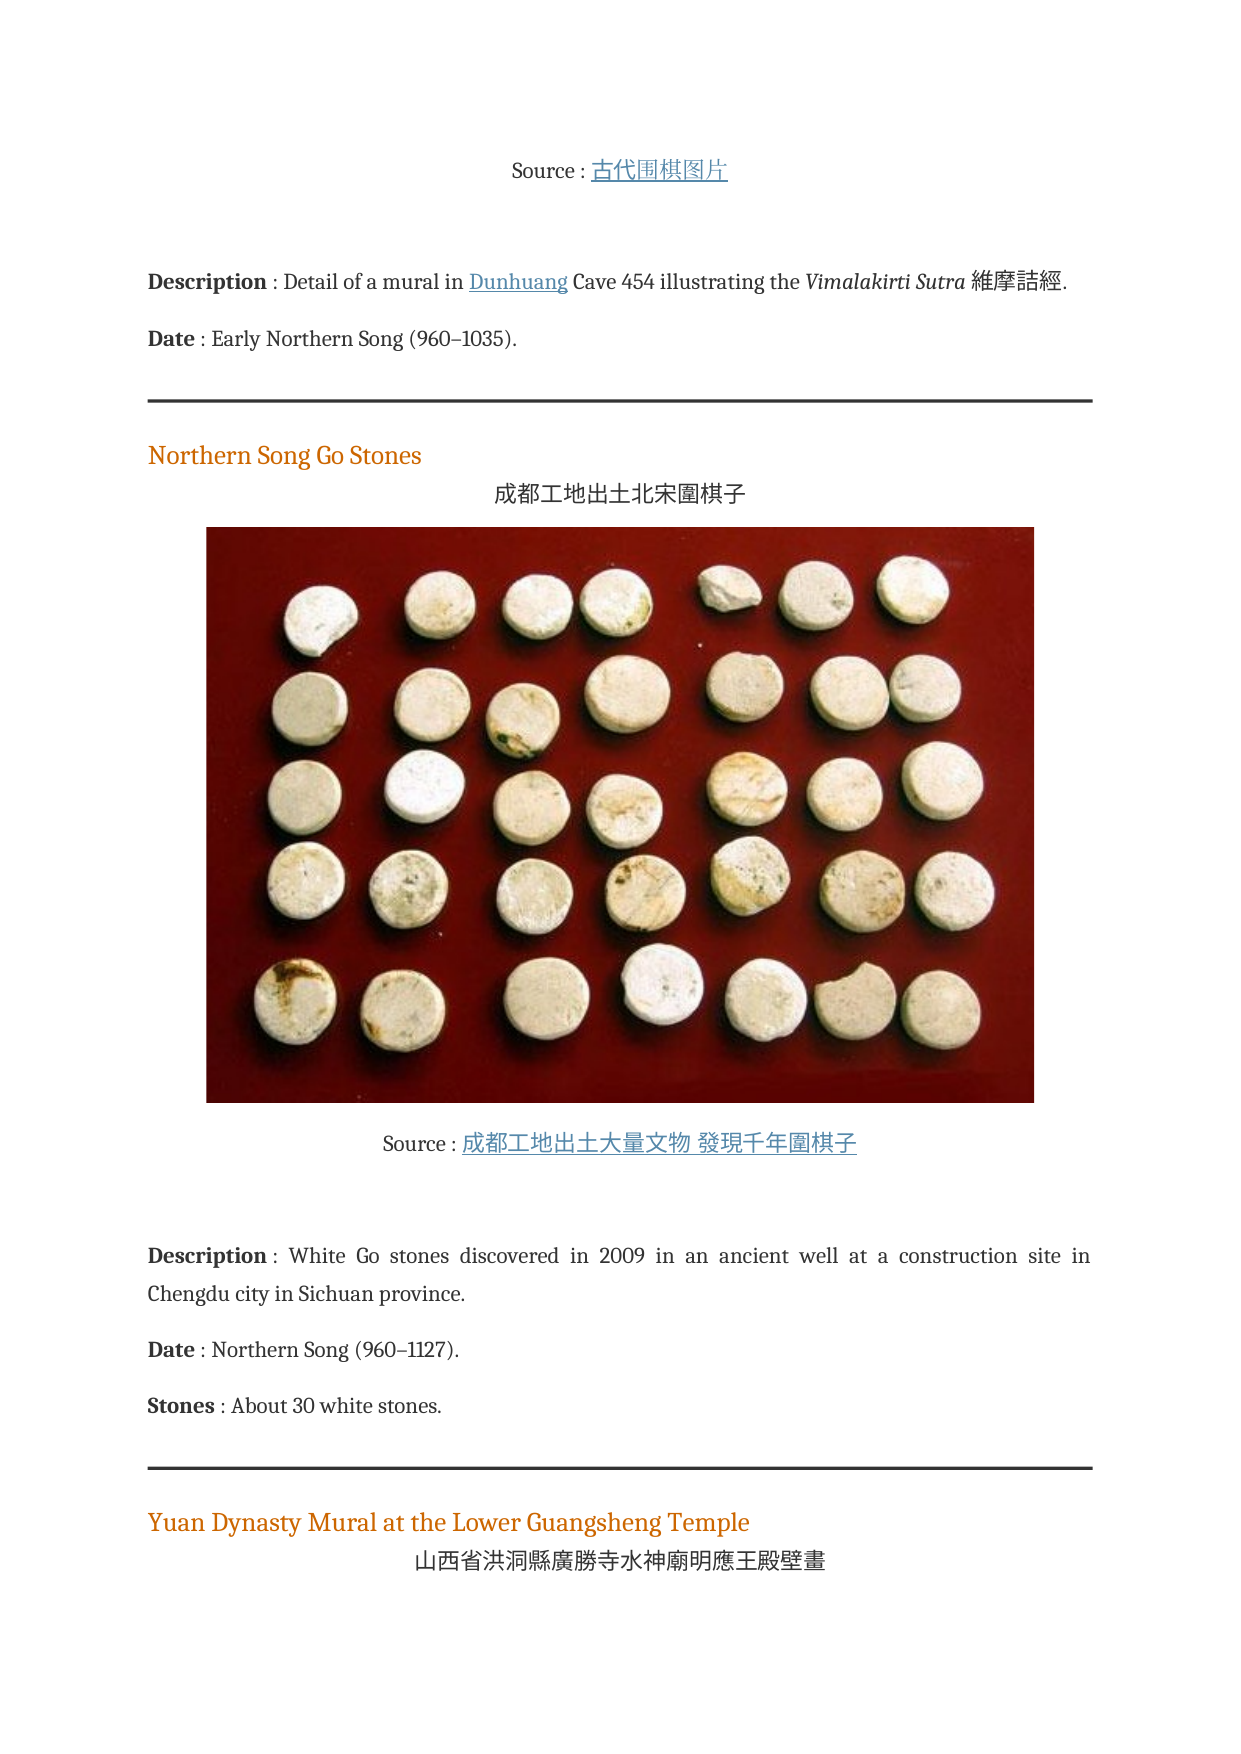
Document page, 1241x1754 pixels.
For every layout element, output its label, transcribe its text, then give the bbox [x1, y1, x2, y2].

text Yuan Dynasty Mural at the Lower Guangsheng Temple [148, 1501, 1093, 1538]
text Description : White Go stones discovered in 2009 in an ancient well at a construction site in Chengdu city in Sichuan province. [148, 1232, 1093, 1307]
text 山西省洪洞縣廣勝寺水神廟明應王殿壁畫 [148, 1538, 1093, 1576]
text Date : Early Northern Song (960–1035). [148, 314, 1093, 352]
text Source : 古代围棋图片 [148, 148, 1093, 185]
text 成都工地出土北宋圍棋子 [148, 471, 1093, 509]
text Northern Song Go Stones [148, 434, 1093, 471]
text Date : Northern Song (960–1127). [148, 1325, 1093, 1363]
text Description : Detail of a mural in Dunhuang Cave 454 illustrating the Vimalakirti Sutra 維摩詰經. [148, 258, 1093, 296]
picture [206, 527, 1035, 1103]
text Source : 成都工地出土大量文物 發現千年圍棋子 [148, 1121, 1093, 1158]
text Stones : About 30 white stones. [148, 1382, 1093, 1419]
